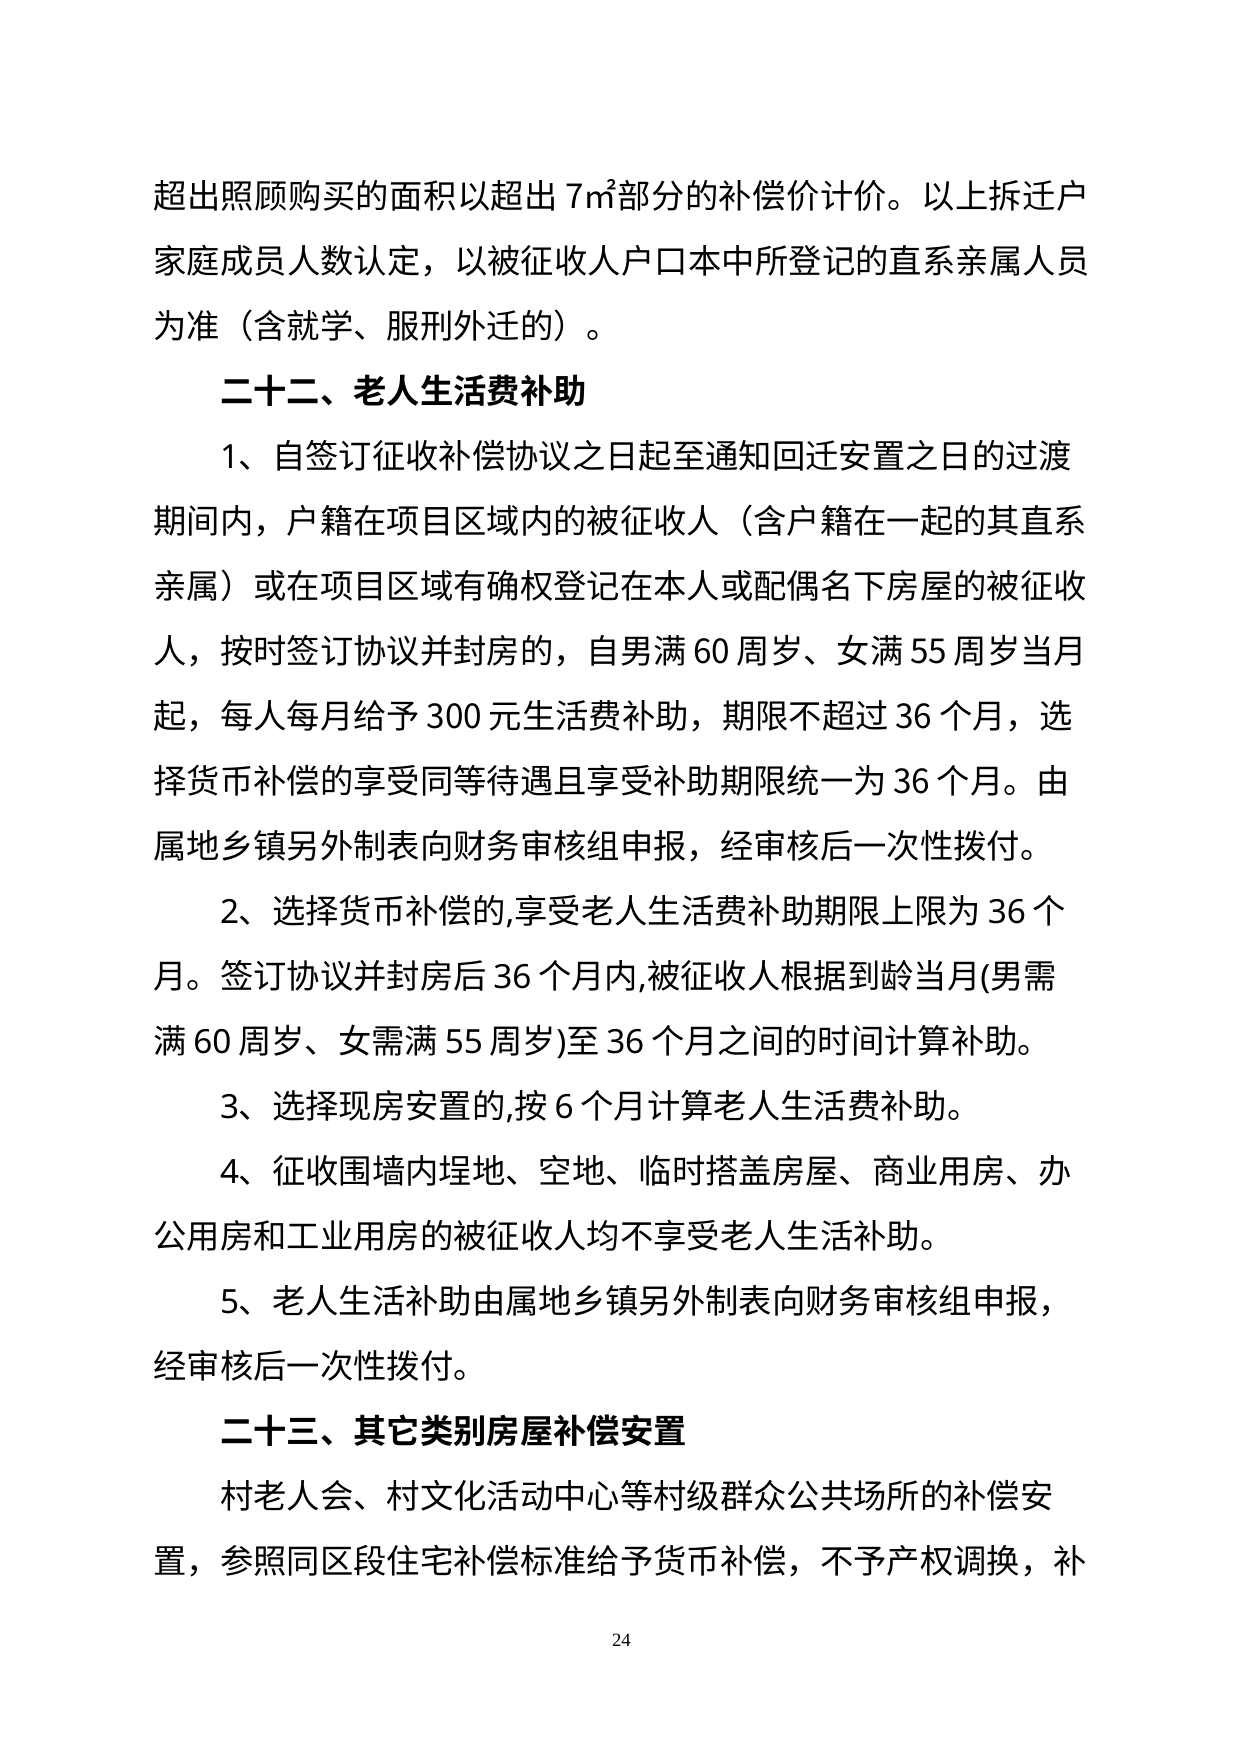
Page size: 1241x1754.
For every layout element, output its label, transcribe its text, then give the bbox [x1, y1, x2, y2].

text 2、选择货币补偿的,享受老人生活费补助期限上限为36个月。签订协议并封房后36个月内,被征收人根据到龄当月(男需满60周岁、女需满55周岁)至36个月之间的时间计算补助。 [153, 877, 1089, 1072]
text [153, 162, 1089, 357]
text 4、征收围墙内埕地、空地、临时搭盖房屋、商业用房、办公用房和工业用房的被征收人均不享受老人生活补助。 [153, 1137, 1089, 1267]
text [153, 1462, 1089, 1592]
text 1、自签订征收补偿协议之日起至通知回迁安置之日的过渡期间内，户籍在项目区域内的被征收人（含户籍在一起的其直系亲属）或在项目区域有确权登记在本人或配偶名下房屋的被征收人，按时签订协议并封房的，自男满60周岁、女满55周岁当月起，每人每月给予300元生活费补助，期限不超过36个月，选择货币补偿的享受同等待遇且享受补助期限统一为36个月。由属地乡镇另外制表向财务审核组申报，经审核后一次性拨付。 [153, 422, 1089, 877]
text 3、选择现房安置的,按6个月计算老人生活费补助。 [153, 1072, 1089, 1137]
text 5、老人生活补助由属地乡镇另外制表向财务审核组申报，经审核后一次性拨付。 [153, 1267, 1089, 1397]
text 二十二、老人生活费补助 [153, 357, 1089, 422]
text 二十三、其它类别房屋补偿安置 [153, 1397, 1089, 1462]
